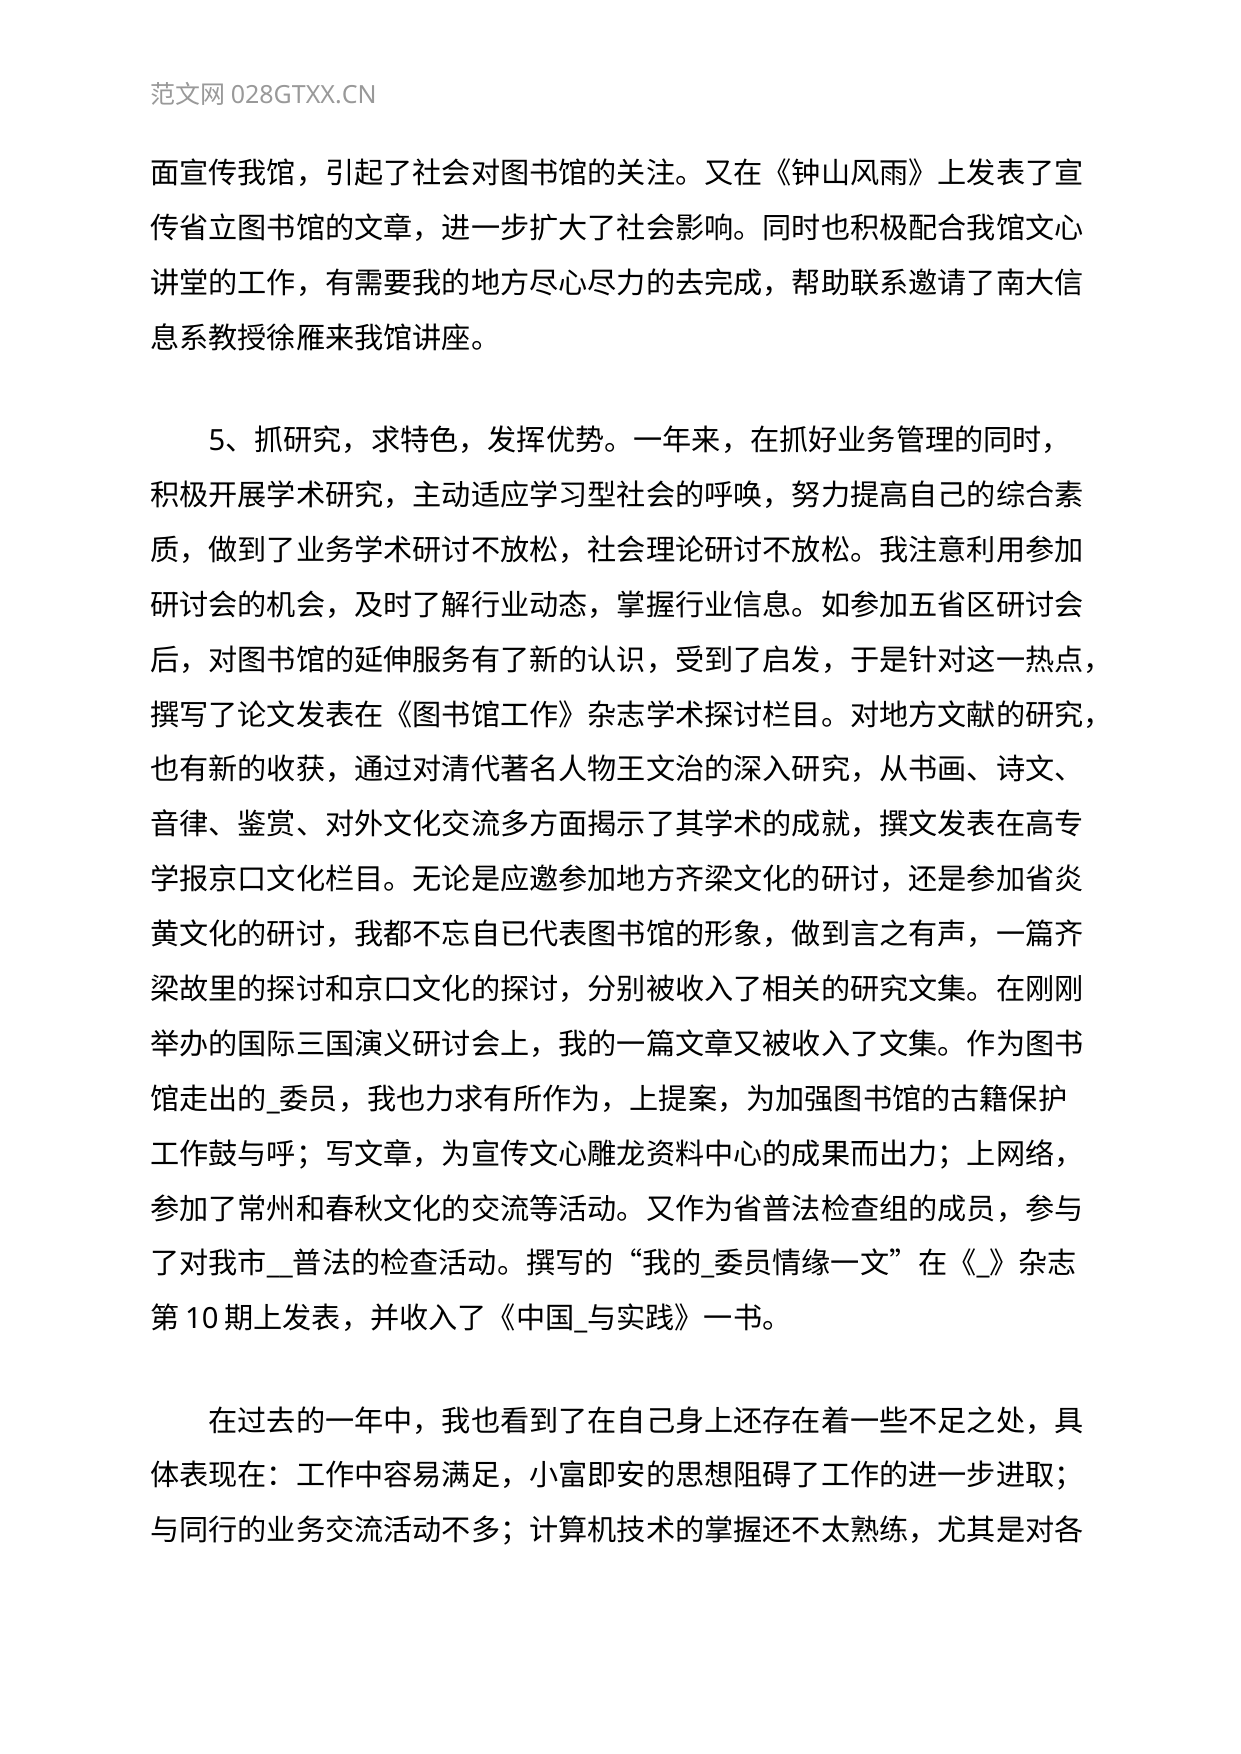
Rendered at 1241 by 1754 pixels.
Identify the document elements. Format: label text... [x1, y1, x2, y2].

text 5、抓研究，求特色，发挥优势。一年来，在抓好业务管理的同时，积极开展学术研究，主动适应学习型社会的呼唤，努力提高自己的综合素质，做到了业务学术研讨不放松，社会理论研讨不放松。我注意利用参加研讨会的机会，及时了解行业动态，掌握行业信息。如参加五省区研讨会后，对图书馆的延伸服务有了新的认识，受到了启发，于是针对这一热点，撰写了论文发表在《图书馆工作》杂志学术探讨栏目。对地方文献的研究，也有新的收获，通过对清代著名人物王文治的深入研究，从书画、诗文、音律、鉴赏、对外文化交流多方面揭示了其学术的成就，撰文发表在高专学报京口文化栏目。无论是应邀参加地方齐梁文化的研讨，还是参加省炎黄文化的研讨，我都不忘自已代表图书馆的形象，做到言之有声，一篇齐梁故里的探讨和京口文化的探讨，分别被收入了相关的研究文集。在刚刚举办的国际三国演义研讨会上，我的一篇文章又被收入了文集。作为图书馆走出的_委员，我也力求有所作为，上提案，为加强图书馆的古籍保护工作鼓与呼；写文章，为宣传文心雕龙资料中心的成果而出力；上网络，参加了常州和春秋文化的交流等活动。又作为省普法检查组的成员，参与了对我市__普法的检查活动。撰写的“我的_委员情缘一文”在《_》杂志第10期上发表，并收入了《中国_与实践》一书。 [150, 416, 1090, 1337]
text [150, 1397, 1090, 1549]
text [150, 150, 1090, 357]
